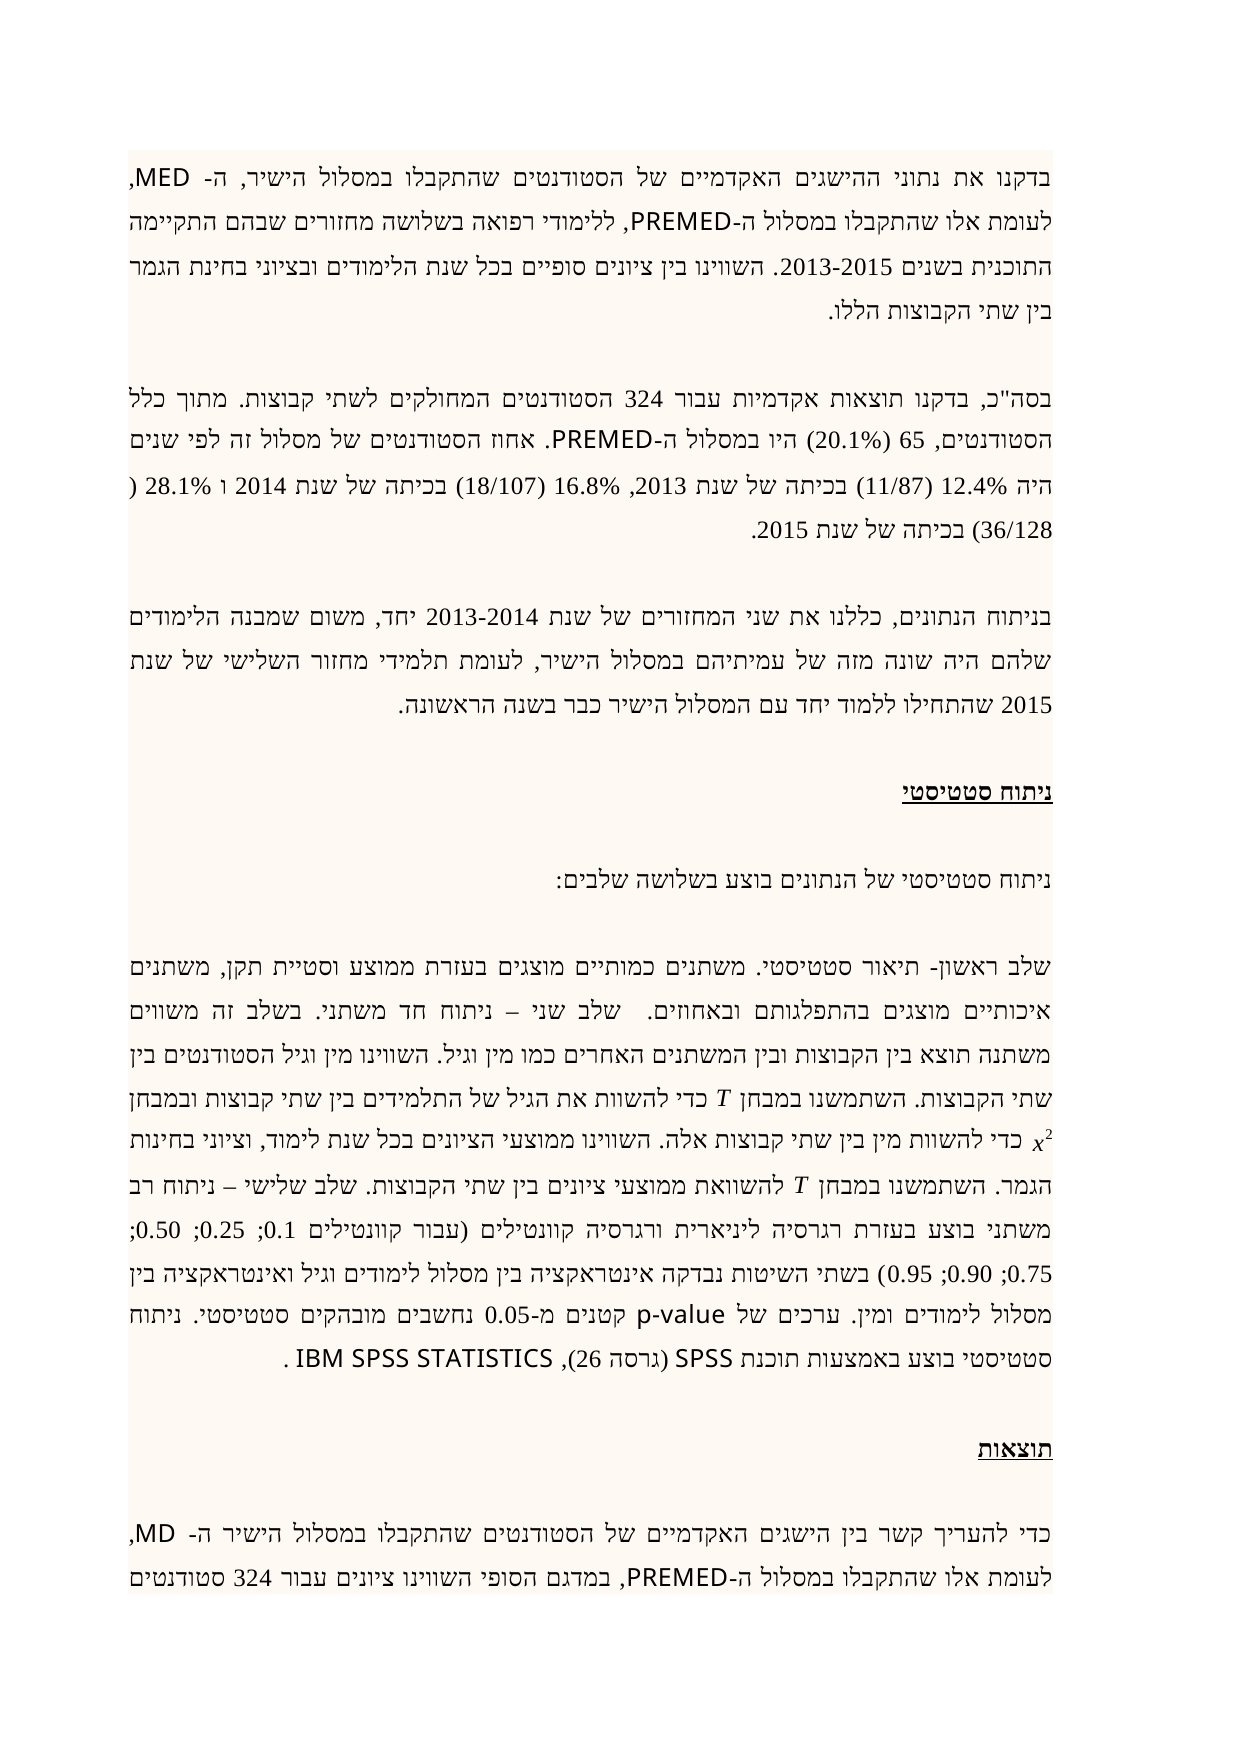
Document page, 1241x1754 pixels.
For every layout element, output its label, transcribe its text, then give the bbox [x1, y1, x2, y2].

text ניתוח סטטיסטי [128, 762, 1053, 806]
text שלב ראשון- תיאור סטטיסטי. משתנים כמותיים מוצגים בעזרת ממוצע וסטיית תקן, משתנים איכותיים מוצגים בהתפלגותם ובאחוזים. שלב שני – ניתוח חד משתני. בשלב זה משווים משתנה תוצא בין הקבוצות ובין המשתנים האחרים כמו מין וגיל. השווינו מין וגיל הסטודנטים בין שתי הקבוצות. השתמשנו במבחן כדי להשוות את הגיל של התלמידים בין שתי קבוצות ובמבחן כדי להשוות מין בין שתי קבוצות אלה. השווינו ממוצעי הציונים בכל שנת לימוד, וציוני בחינות הגמר. השתמשנו במבחן להשוואת ממוצעי ציונים בין שתי הקבוצות. שלב שלישי – ניתוח רב משתני בוצע בעזרת רגרסיה ליניארית ורגרסיה קוונטילים (עבור קוונטילים 0.1; 0.25; 0.50; 0.75; 0.90; 0.95) בשתי השיטות נבדקה אינטראקציה בין מסלול לימודים וגיל ואינטראקציה בין מסלול לימודים ומין. ערכים של p-value קטנים מ-0.05 נחשבים מובהקים סטטיסטי. ניתוח סטטיסטי בוצע באמצעות תוכנת SPSS (גרסה 26), IBM SPSS STATISTICS . [128, 937, 1053, 1375]
text בניתוח הנתונים, כללנו את שני המחזורים של שנת 2013-2014 יחד, משום שמבנה הלימודים שלהם היה שונה מזה של עמיתיהם במסלול הישיר, לעומת תלמידי מחזור השלישי של שנת 2015 שהתחילו ללמוד יחד עם המסלול הישיר כבר בשנה הראשונה. [128, 587, 1053, 719]
text בדקנו את נתוני ההישגים האקדמיים של הסטודנטים שהתקבלו במסלול הישיר, ה- MED, לעומת אלו שהתקבלו במסלול ה-PREMED, ללימודי רפואה בשלושה מחזורים שבהם התקיימה התוכנית בשנים 2013-2015. השווינו בין ציונים סופיים בכל שנת הלימודים ובציוני בחינת הגמר בין שתי הקבוצות הללו. [128, 150, 1053, 325]
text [128, 1506, 1053, 1594]
text בסה"כ, בדקנו תוצאות אקדמיות עבור 324 הסטודנטים המחולקים לשתי קבוצות. מתוך כלל הסטודנטים, 65 (20.1%) היו במסלול ה-PREMED. אחוז הסטודנטים של מסלול זה לפי שנים היה 12.4% (11/87) בכיתה של שנת 2013, 16.8% (18/107) בכיתה של שנת 2014 ו 28.1% (36/128) בכיתה של שנת 2015. [128, 369, 1053, 544]
text ניתוח סטטיסטי של הנתונים בוצע בשלושה שלבים: [128, 850, 1053, 894]
text תוצאות [128, 1419, 1053, 1462]
